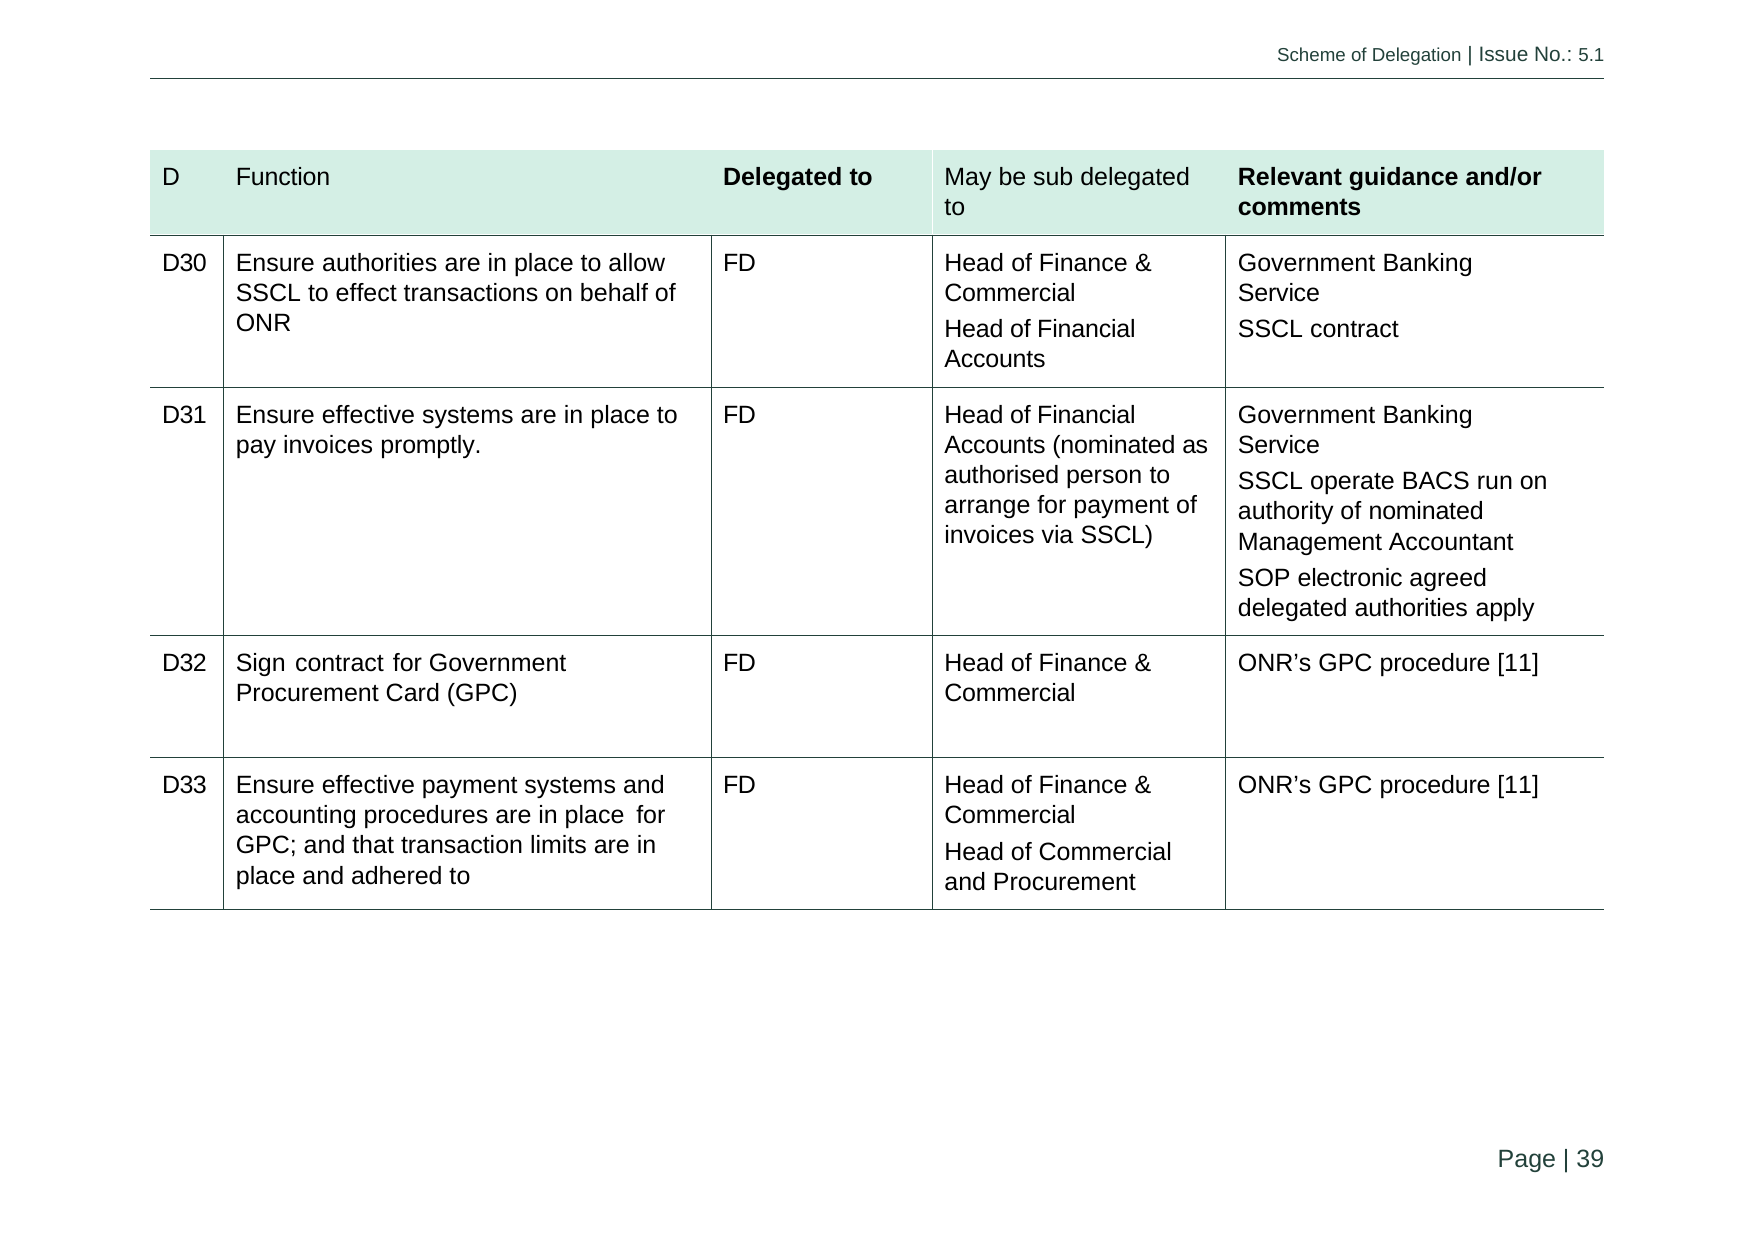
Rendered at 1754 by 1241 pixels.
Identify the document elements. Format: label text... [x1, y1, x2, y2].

table_cell ONR’s GPC procedure [1226, 758, 1604, 909]
table_cell Government Banking Service SSCL operate BACS run on authority of nominated Management Accountant SOP electronic agreed delegated authorities apply [1226, 388, 1604, 635]
table_cell Sign contract for Government Procurement Card (GPC) [224, 636, 711, 757]
table_header May be sub delegated to [933, 150, 1226, 234]
table_cell Ensure authorities are in place to allow SSCL to effect transactions on behalf of ONR [224, 236, 711, 387]
table_header Delegated to [711, 150, 932, 234]
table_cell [933, 236, 1225, 387]
table_cell D32 [150, 636, 223, 757]
table_cell D31 [150, 388, 223, 635]
table_cell ONR’s GPC procedure [1226, 636, 1604, 757]
table_cell FD [712, 758, 932, 909]
table_cell Head of Finance & Commercial Head of Commercial and Procurement [933, 758, 1225, 909]
table_cell Ensure effective payment systems and accounting procedures are in place for GPC; and that transaction limits are in place and adhered to [224, 758, 711, 909]
table_cell D33 [150, 758, 223, 909]
table_cell Ensure effective systems are in place to pay invoices promptly. [224, 388, 711, 635]
table_cell D30 [150, 236, 223, 387]
table_cell FD [712, 388, 932, 635]
table_header D [150, 150, 224, 234]
table_cell FD [712, 636, 932, 757]
table_cell FD [712, 236, 932, 387]
table_cell Head of Finance & Commercial [933, 636, 1225, 757]
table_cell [1226, 236, 1604, 387]
table_cell Head of Financial Accounts (nominated as authorised person to arrange for payment of invoices via SSCL) [933, 388, 1225, 635]
table_header Relevant guidance and/or comments [1226, 150, 1604, 234]
table_header Function [224, 150, 711, 234]
